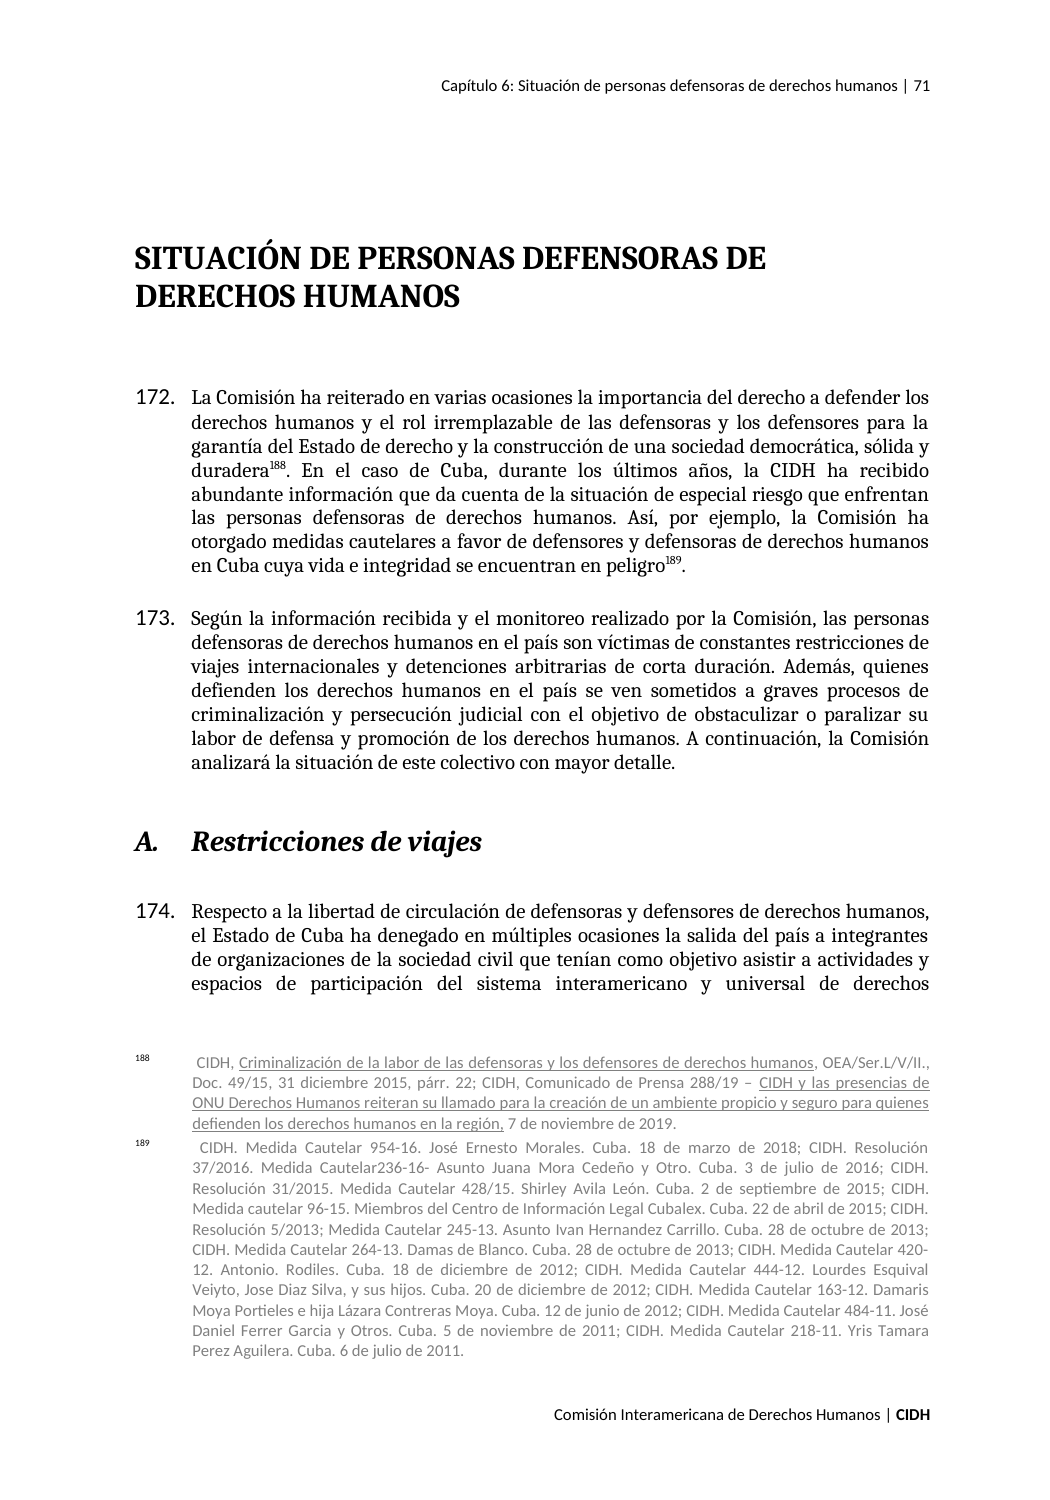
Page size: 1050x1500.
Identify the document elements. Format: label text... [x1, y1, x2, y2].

list La Comisión ha reiterado en varias ocasiones la importancia del derecho a defender los derechos humanos y el rol irremplazable de las defensoras y los defensores para la garantía del Estado de derecho y la construcción de una sociedad democrática, sólida y duradera. En el caso de Cuba, durante los últimos años, la CIDH ha recibido abundante información que da cuenta de la situación de especial riesgo que enfrentan las personas defensoras de derechos humanos. Así, por ejemplo, la Comisión ha otorgado medidas cautelares a favor de defensores y defensoras de derechos humanos en Cuba cuya vida e integridad se encuentran en peligro. [135, 382, 930, 578]
subtitle SITUACIÓN DE PERSONAS DEFENSORAS DE DERECHOS HUMANOS [135, 239, 930, 316]
list Según la información recibida y el monitoreo realizado por la Comisión, las personas defensoras de derechos humanos en el país son víctimas de constantes restricciones de viajes internacionales y detenciones arbitrarias de corta duración. Además, quienes defienden los derechos humanos en el país se ven sometidos a graves procesos de criminalización y persecución judicial con el objetivo de obstaculizar o paralizar su labor de defensa y promoción de los derechos humanos. A continuación, la Comisión analizará la situación de este colectivo con mayor detalle. [135, 603, 930, 775]
subtitle Restricciones de viajes [135, 825, 930, 858]
list Respecto a la libertad de circulación de defensoras y defensores de derechos humanos, el Estado de Cuba ha denegado en múltiples ocasiones la salida del país a integrantes de organizaciones de la sociedad civil que tenían como objetivo asistir a actividades y espacios de participación del sistema interamericano y universal de derechos humanos. La Comisión advierte que estas restricciones al derecho a la libre circulación tendrían como objetivo evitar que defensores y defensoras de derechos humanos expongan internacionalmente la actual situación de derechos humanos en el país. [135, 896, 930, 996]
